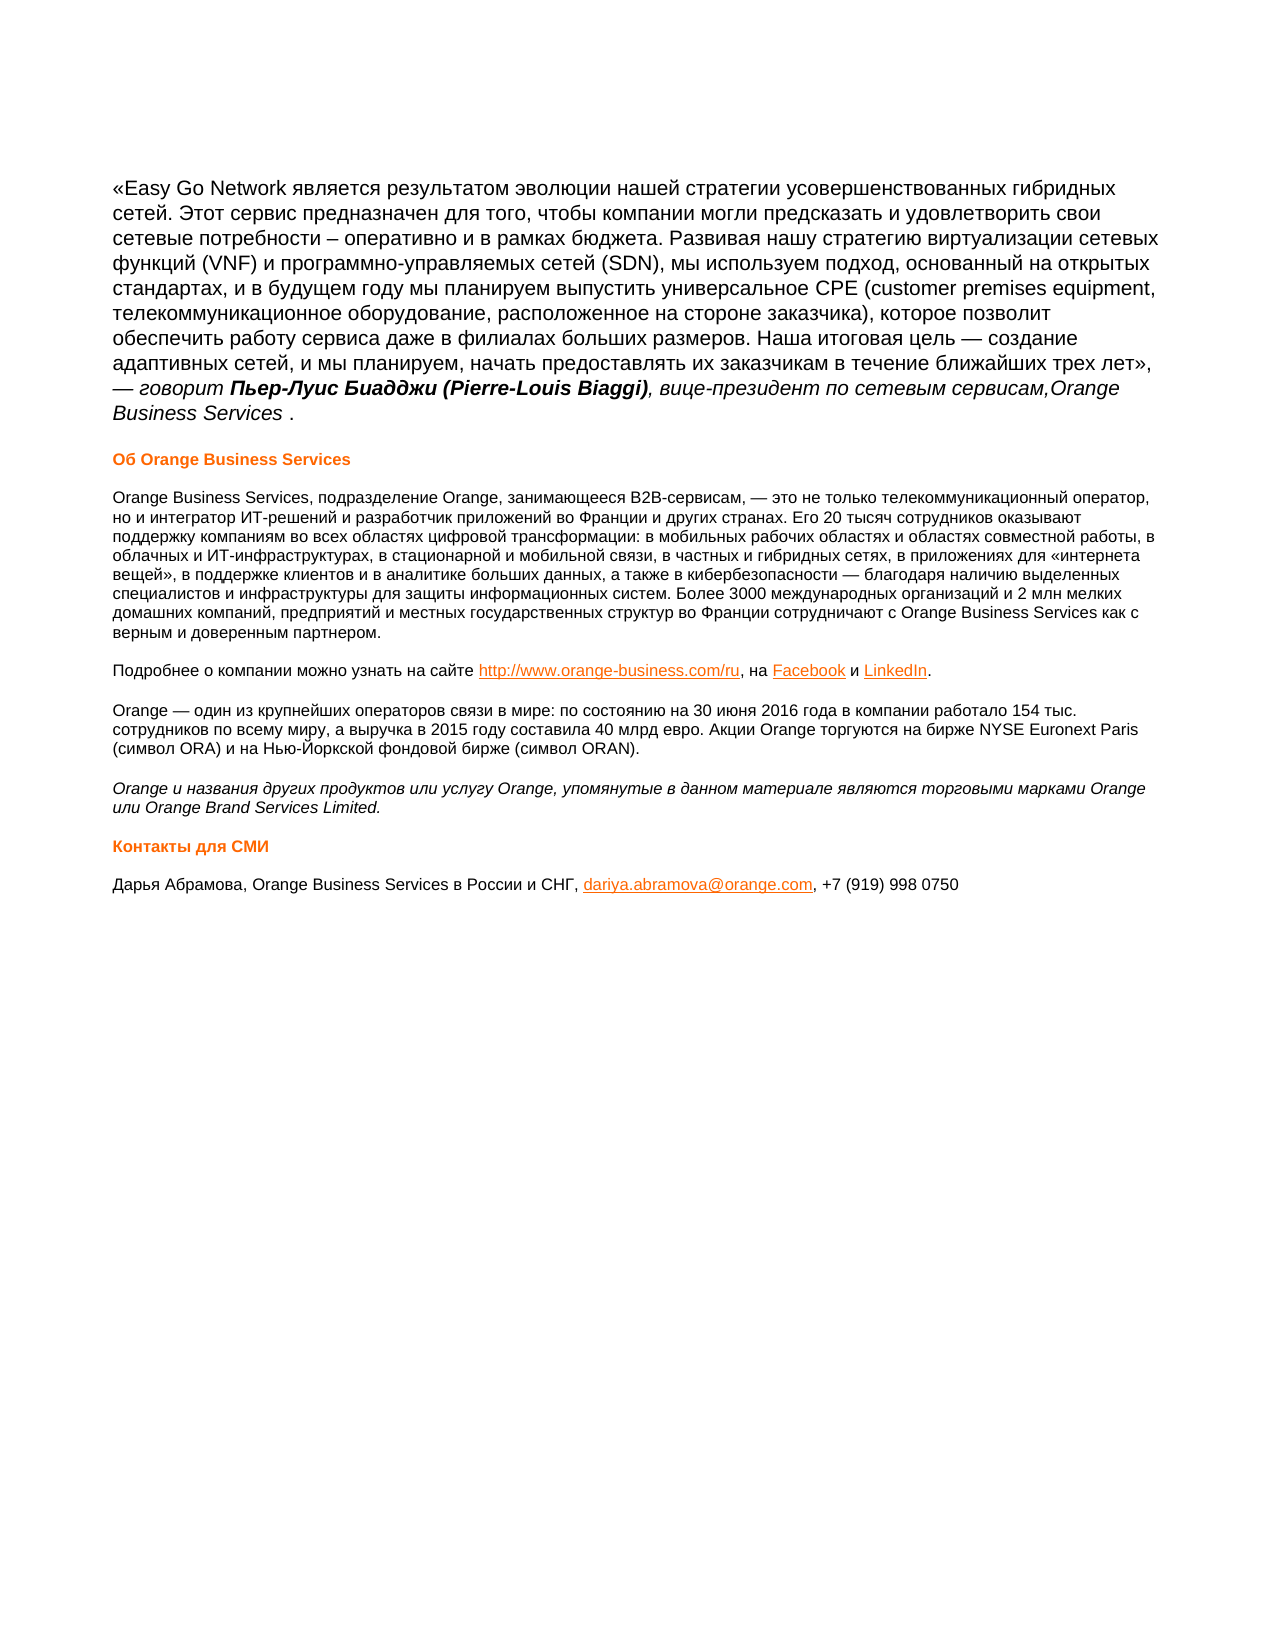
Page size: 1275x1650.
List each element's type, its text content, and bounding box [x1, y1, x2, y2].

text «Easy Go Network является результатом эволюции нашей стратегии усовершенствованных гибридных сетей. Этот сервис предназначен для того, чтобы компании могли предсказать и удовлетворить свои сетевые потребности – оперативно и в рамках бюджета. Развивая нашу стратегию виртуализации сетевых функций (VNF) и программно-управляемых сетей (SDN), мы используем подход, основанный на открытых стандартах, и в будущем году мы планируем выпустить универсальное CPE (сustomer premises equipment, телекоммуникационное оборудование, расположенное на стороне заказчика), которое позволит обеспечить работу сервиса даже в филиалах больших размеров. Наша итоговая цель — создание адаптивных сетей, и мы планируем, начать предоставлять их заказчикам в течение ближайших трех лет», — говорит Пьер-Луис Биадджи (Pierre-Louis Biaggi), вице-президент по сетевым сервисам,Orange Business Services . [112, 175, 1162, 425]
text Контакты для СМИ [112, 837, 1162, 856]
text Orange — один из крупнейших операторов связи в мире: по состоянию на 30 июня 2016 года в компании работало 154 тыс. сотрудников по всему миру, а выручка в 2015 году составила 40 млрд евро. Акции Orange торгуются на бирже NYSE Euronext Paris (символ ORA) и на Нью-Йоркской фондовой бирже (символ ORAN). [112, 701, 1162, 758]
text Об Orange Business Services [112, 450, 1162, 469]
text Подробнее о компании можно узнать на сайте http://www.orange-business.com/ru, на Facebook и LinkedIn. [112, 661, 1162, 680]
text Orange и названия других продуктов или услугу Orange, упомянутые в данном материале являются торговыми марками Orange или Orange Brand Services Limited. [112, 779, 1162, 817]
text Orange Business Services, подразделение Orange, занимающееся B2B-сервисам, — это не только телекоммуникационный оператор, но и интегратор ИТ-решений и разработчик приложений во Франции и других странах. Его 20 тысяч сотрудников оказывают поддержку компаниям во всех областях цифровой трансформации: в мобильных рабочих областях и областях совместной работы, в облачных и ИТ-инфраструктурах, в стационарной и мобильной связи, в частных и гибридных сетях, в приложениях для «интернета вещей», в поддержке клиентов и в аналитике больших данных, а также в кибербезопасности — благодаря наличию выделенных специалистов и инфраструктуры для защиты информационных систем. Более 3000 международных организаций и 2 млн мелких домашних компаний, предприятий и местных государственных структур во Франции сотрудничают с Orange Business Services как с верным и доверенным партнером. [112, 488, 1162, 642]
text Дарья Абрамова, Orange Business Services в России и СНГ, dariya.abramova@orange.com, +7 (919) 998 0750 [112, 875, 1162, 894]
